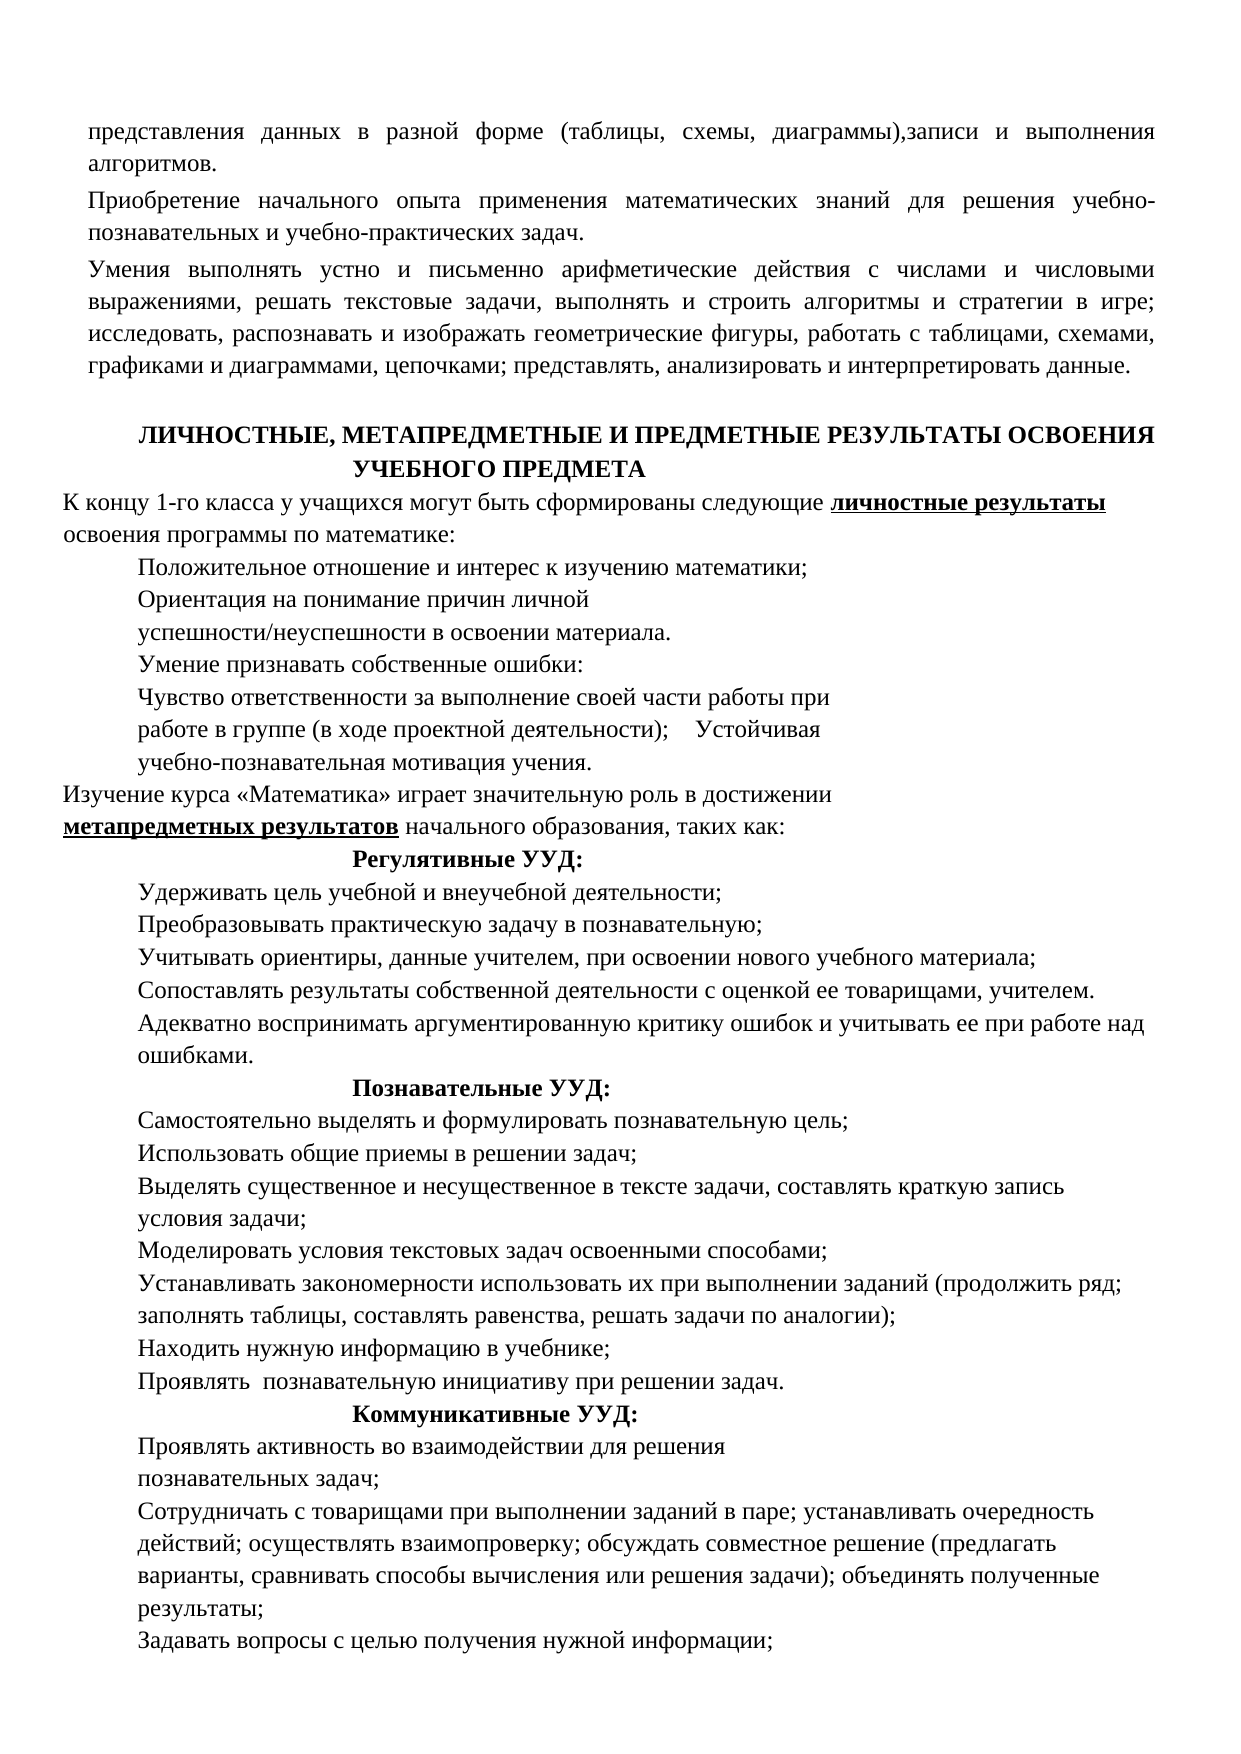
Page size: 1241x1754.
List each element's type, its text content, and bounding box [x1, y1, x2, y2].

text Сопоставлять результаты собственной деятельности с оценкой ее товарищами, учителем. [137, 975, 1155, 1004]
text УЧЕБНОГО ПРЕДМЕТА [352, 454, 859, 483]
text Приобретение начального опыта применения математических знаний для решения учебно- познавательных и учебно-практических задач. [87, 185, 1156, 246]
text Учитывать ориентиры, данные учителем, при освоении нового учебного материала; [137, 942, 1140, 971]
text Положительное отношение и интерес к изучению математики; [137, 552, 859, 581]
text ЛИЧНОСТНЫЕ, МЕТАПРЕДМЕТНЫЕ И ПРЕДМЕТНЫЕ РЕЗУЛЬТАТЫ ОСВОЕНИЯ [62, 420, 1155, 449]
text Адекватно воспринимать аргументированную критику ошибок и учитывать ее при работе над ошибками. [137, 1008, 1155, 1069]
text Моделировать условия текстовых задач освоенными способами; [137, 1236, 859, 1264]
text Задавать вопросы с целью получения нужной информации; [137, 1626, 859, 1654]
text Использовать общие приемы в решении задач; [137, 1138, 859, 1167]
text Коммуникативные УУД: [352, 1399, 859, 1427]
text Ориентация на понимание причин личной успешности/неуспешности в освоении материала. [137, 584, 859, 646]
text Самостоятельно выделять и формулировать познавательную цель; [137, 1105, 859, 1134]
text К концу 1-го класса у учащихся могут быть сформированы следующие личностные результаты освоения программы по математике: [62, 487, 1155, 548]
text Умения выполнять устно и письменно арифметические действия с числами и числовыми выражениями, решать текстовые задачи, выполнять и строить алгоритмы и стратегии в игре; исследовать, распознавать и изображать геометрические фигуры, работать с таблицами, схемами, графиками и диаграммами, цепочками; представлять, анализировать и интерпретировать данные. [87, 254, 1156, 379]
text Устанавливать закономерности использовать их при выполнении заданий (продолжить ряд; заполнять таблицы, составлять равенства, решать задачи по аналогии); [137, 1268, 1140, 1329]
text Удерживать цель учебной и внеучебной деятельности; [137, 877, 859, 906]
text Преобразовывать практическую задачу в познавательную; [137, 909, 859, 938]
text Познавательные УУД: [352, 1073, 859, 1101]
text Проявлять познавательную инициативу при решении задач. [137, 1366, 859, 1395]
text Находить нужную информацию в учебнике; [137, 1333, 859, 1362]
text Сотрудничать с товарищами при выполнении заданий в паре; устанавливать очередность действий; осуществлять взаимопроверку; обсуждать совместное решение (предлагать варианты, сравнивать способы вычисления или решения задачи); объединять полученные результаты; [137, 1496, 1155, 1622]
text Выделять существенное и несущественное в тексте задачи, составлять краткую запись условия задачи; [137, 1171, 1140, 1232]
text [87, 116, 1156, 177]
text Чувство ответственности за выполнение своей части работы при работе в группе (в ходе проектной деятельности); Устойчивая учебно-познавательная мотивация учения. [137, 682, 859, 775]
text Регулятивные УУД: [352, 844, 859, 873]
text Умение признавать собственные ошибки: [137, 649, 859, 678]
text Проявлять активность во взаимодействии для решения познавательных задач; [137, 1431, 859, 1492]
text Изучение курса «Математика» играет значительную роль в достижении метапредметных результатов начального образования, таких как: [62, 779, 859, 840]
